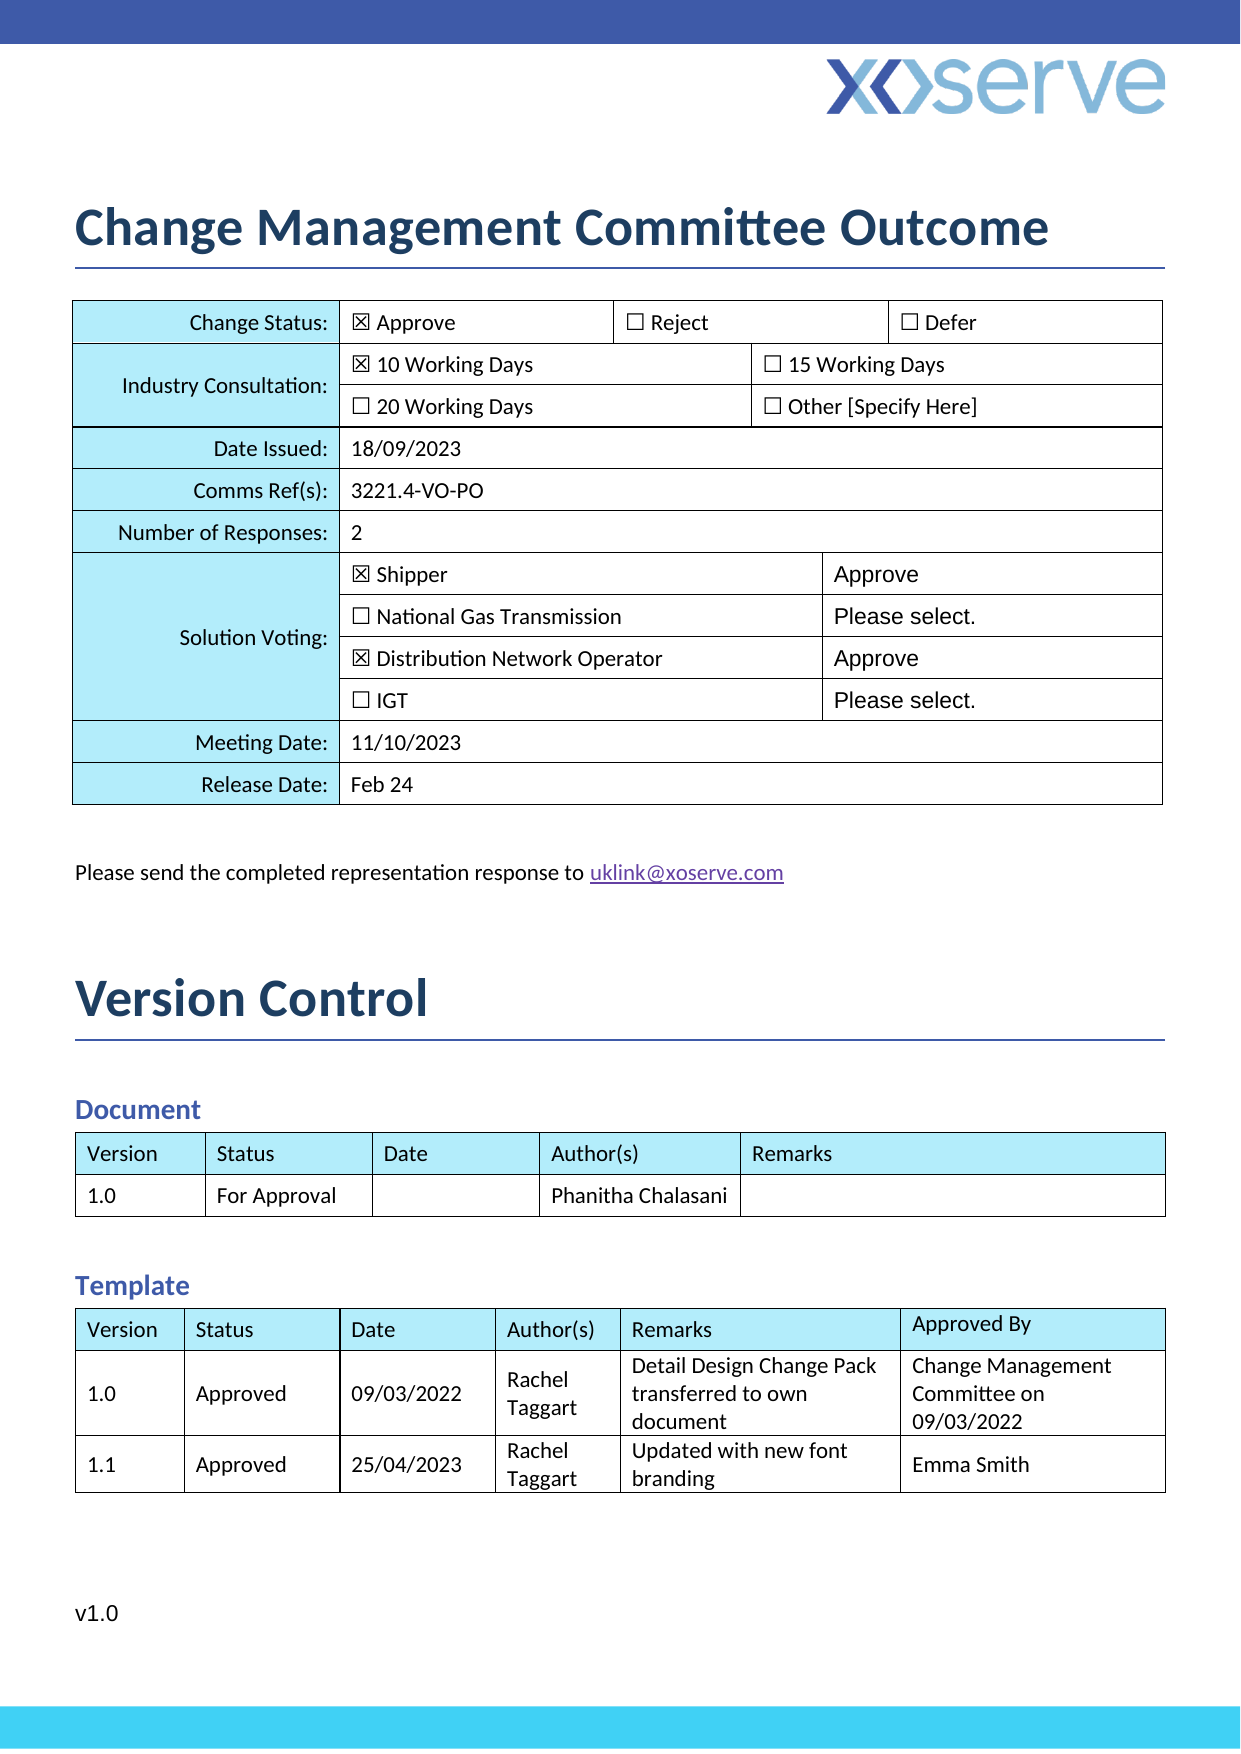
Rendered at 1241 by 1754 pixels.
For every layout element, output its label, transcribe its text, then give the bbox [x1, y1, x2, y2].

table_cell 20 Working Days [340, 385, 751, 426]
table_cell Approved [185, 1436, 339, 1492]
table_cell Release Date: [73, 763, 339, 804]
table_cell Rachel Taggart [496, 1351, 620, 1435]
table_cell Meeting Date: [73, 721, 339, 762]
table_cell [823, 595, 1162, 636]
table_cell Emma Smith [901, 1436, 1165, 1492]
table_cell 1.0 [76, 1175, 205, 1216]
table_cell 2 [340, 511, 1162, 552]
table_header Version [76, 1309, 184, 1350]
subtitle Template [75, 1267, 1165, 1302]
table_cell Rachel Taggart [496, 1436, 620, 1492]
table_cell Approved [185, 1351, 339, 1435]
table_cell Industry Consultation: [73, 344, 339, 426]
table_cell 15 Working Days [752, 344, 1162, 384]
table_cell [823, 637, 1162, 678]
title Change Management Committee Outcome [75, 193, 1165, 267]
title Version Control [75, 964, 1165, 1039]
subtitle Document [75, 1091, 1165, 1126]
table_header Reject [614, 301, 888, 342]
table_cell Phanitha Chalasani [540, 1175, 740, 1216]
table_header Author(s) [540, 1133, 740, 1174]
table_cell 1.0 [76, 1351, 184, 1435]
table_cell For Approval [206, 1175, 372, 1216]
table_cell [823, 679, 1162, 720]
table_cell 1.1 [76, 1436, 184, 1492]
table_cell 25/04/2023 [341, 1436, 495, 1492]
table_cell Feb 24 [340, 763, 1162, 804]
table_header Status [185, 1309, 339, 1350]
table_cell [340, 721, 1162, 762]
table_cell Comms Ref(s): [73, 469, 339, 510]
table_cell Other [Specify Here] [752, 385, 1162, 426]
table_cell 3221.4-VO-PO [340, 469, 1162, 510]
picture [826, 59, 1166, 114]
table_cell Solution Voting: [73, 553, 339, 720]
table_header Remarks [741, 1133, 1165, 1174]
table_header Date [341, 1309, 495, 1350]
table_cell Date Issued: [73, 428, 339, 468]
table_cell Updated with new font branding [621, 1436, 900, 1492]
table_header Date [373, 1133, 539, 1174]
table_header Defer [889, 301, 1162, 342]
table_cell [340, 428, 1162, 468]
table_header Approved By [901, 1309, 1165, 1350]
table_cell 10 Working Days [340, 344, 751, 384]
table_header Approve [340, 301, 613, 342]
table_cell Change Management Committee on 09/03/2022 [901, 1351, 1165, 1435]
table_header Author(s) [496, 1309, 620, 1350]
table_cell Shipper [340, 553, 822, 594]
table_cell [823, 553, 1162, 594]
table_header Version [76, 1133, 205, 1174]
table_cell National Gas Transmission [340, 595, 822, 636]
text Please send the completed representation response to uklink@xoserve.com [75, 858, 1165, 886]
table_header Change Status: [73, 301, 339, 342]
table_cell Detail Design Change Pack transferred to own document [621, 1351, 900, 1435]
table_cell IGT [340, 679, 822, 720]
table_cell [741, 1175, 1165, 1216]
table_cell Number of Responses: [73, 511, 339, 552]
table_header Remarks [621, 1309, 900, 1350]
table_cell 09/03/2022 [341, 1351, 495, 1435]
table_header Status [206, 1133, 372, 1174]
table_cell [373, 1175, 539, 1216]
table_cell Distribution Network Operator [340, 637, 822, 678]
